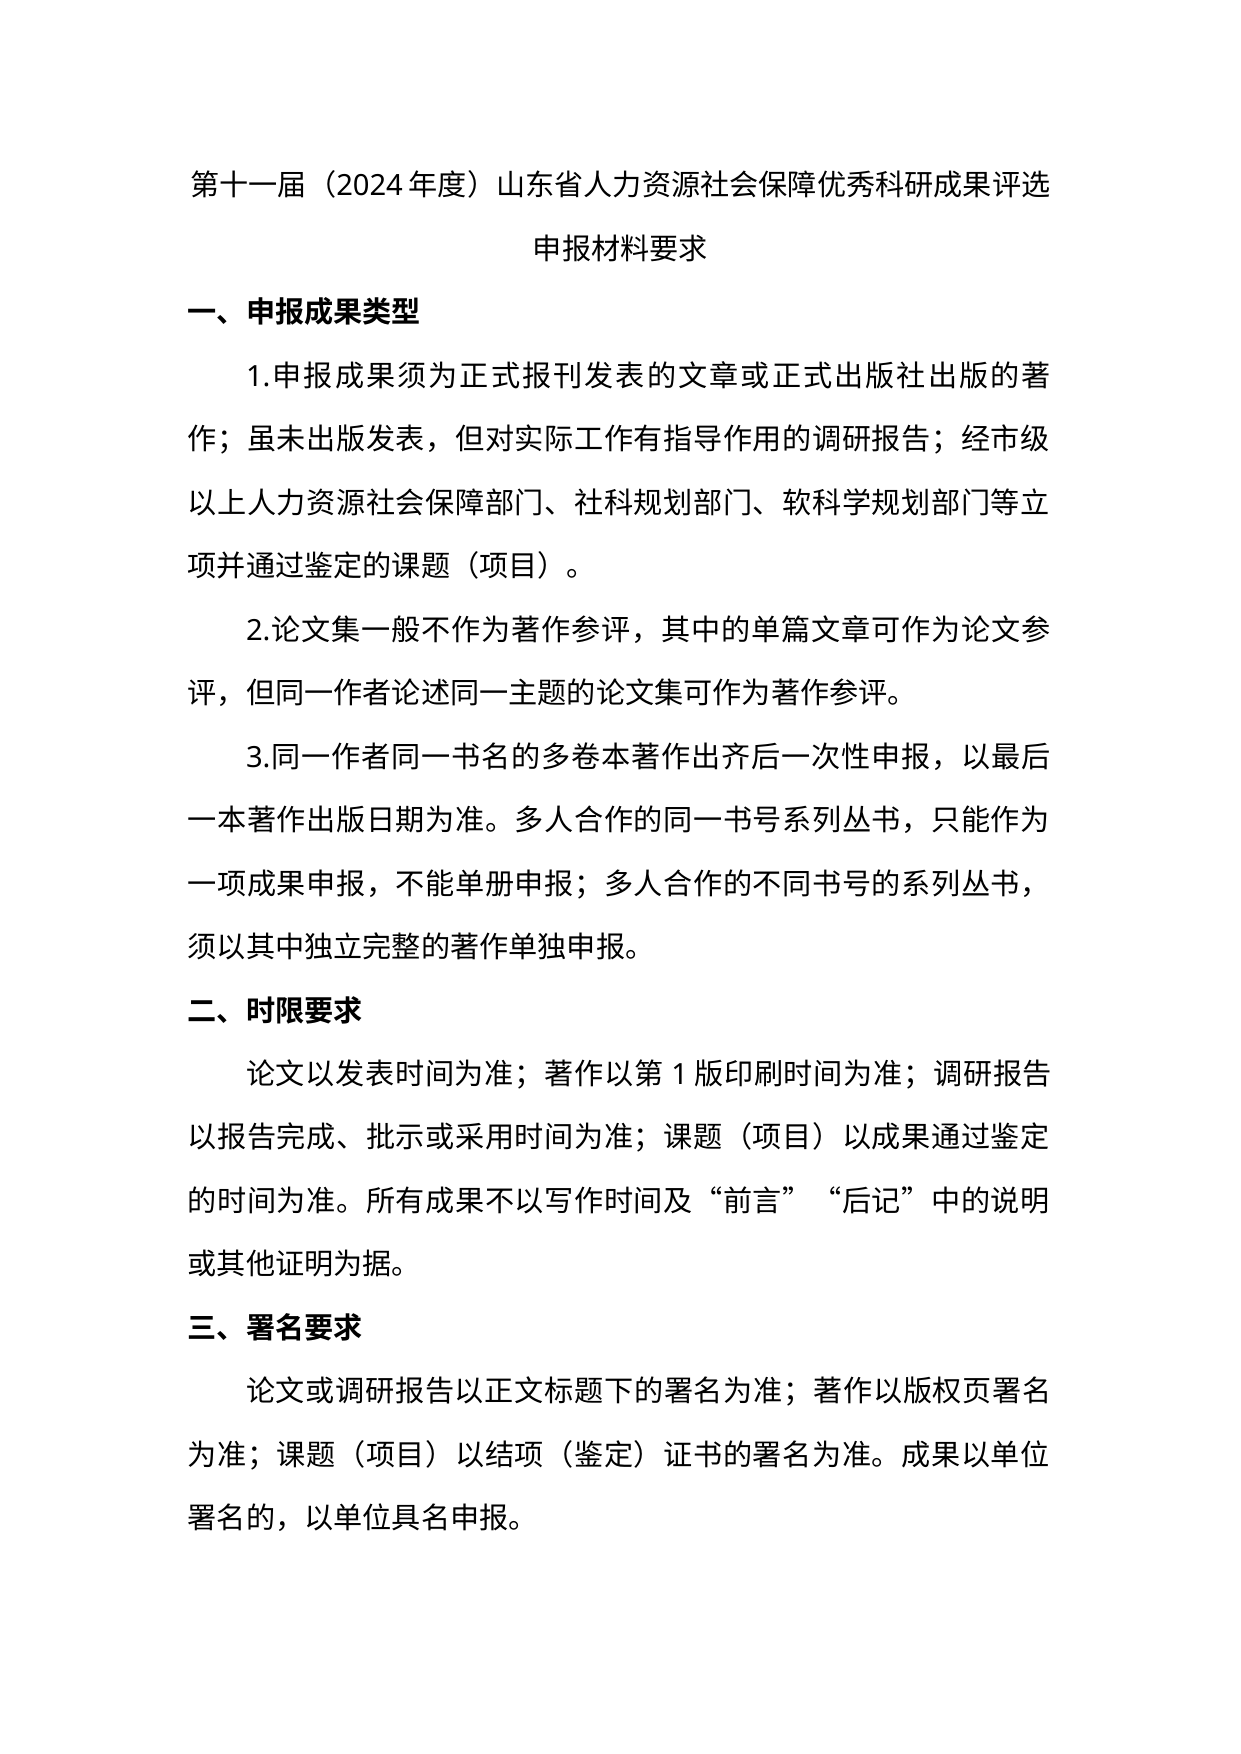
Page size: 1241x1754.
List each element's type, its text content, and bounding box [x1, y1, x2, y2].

text 2.论文集一般不作为著作参评，其中的单篇文章可作为论文参评，但同一作者论述同一主题的论文集可作为著作参评。 [187, 606, 1053, 712]
text 3.同一作者同一书名的多卷本著作出齐后一次性申报，以最后一本著作出版日期为准。多人合作的同一书号系列丛书，只能作为一项成果申报，不能单册申报；多人合作的不同书号的系列丛书，须以其中独立完整的著作单独申报。 [187, 733, 1053, 966]
text 二、时限要求 [187, 987, 1053, 1029]
list 第十一届（2024年度）山东省人力资源社会保障优秀科研成果评选申报材料要求 [187, 162, 1053, 268]
text 论文以发表时间为准；著作以第1版印刷时间为准；调研报告以报告完成、批示或采用时间为准；课题（项目）以成果通过鉴定的时间为准。所有成果不以写作时间及“前言”“后记”中的说明或其他证明为据。 [187, 1051, 1053, 1283]
text 三、署名要求 [187, 1304, 1053, 1347]
text 一、申报成果类型 [187, 289, 1053, 331]
text 论文或调研报告以正文标题下的署名为准；著作以版权页署名为准；课题（项目）以结项（鉴定）证书的署名为准。成果以单位署名的，以单位具名申报。 [187, 1368, 1053, 1537]
text 1.申报成果须为正式报刊发表的文章或正式出版社出版的著作；虽未出版发表，但对实际工作有指导作用的调研报告；经市级以上人力资源社会保障部门、社科规划部门、软科学规划部门等立项并通过鉴定的课题（项目）。 [187, 352, 1053, 585]
